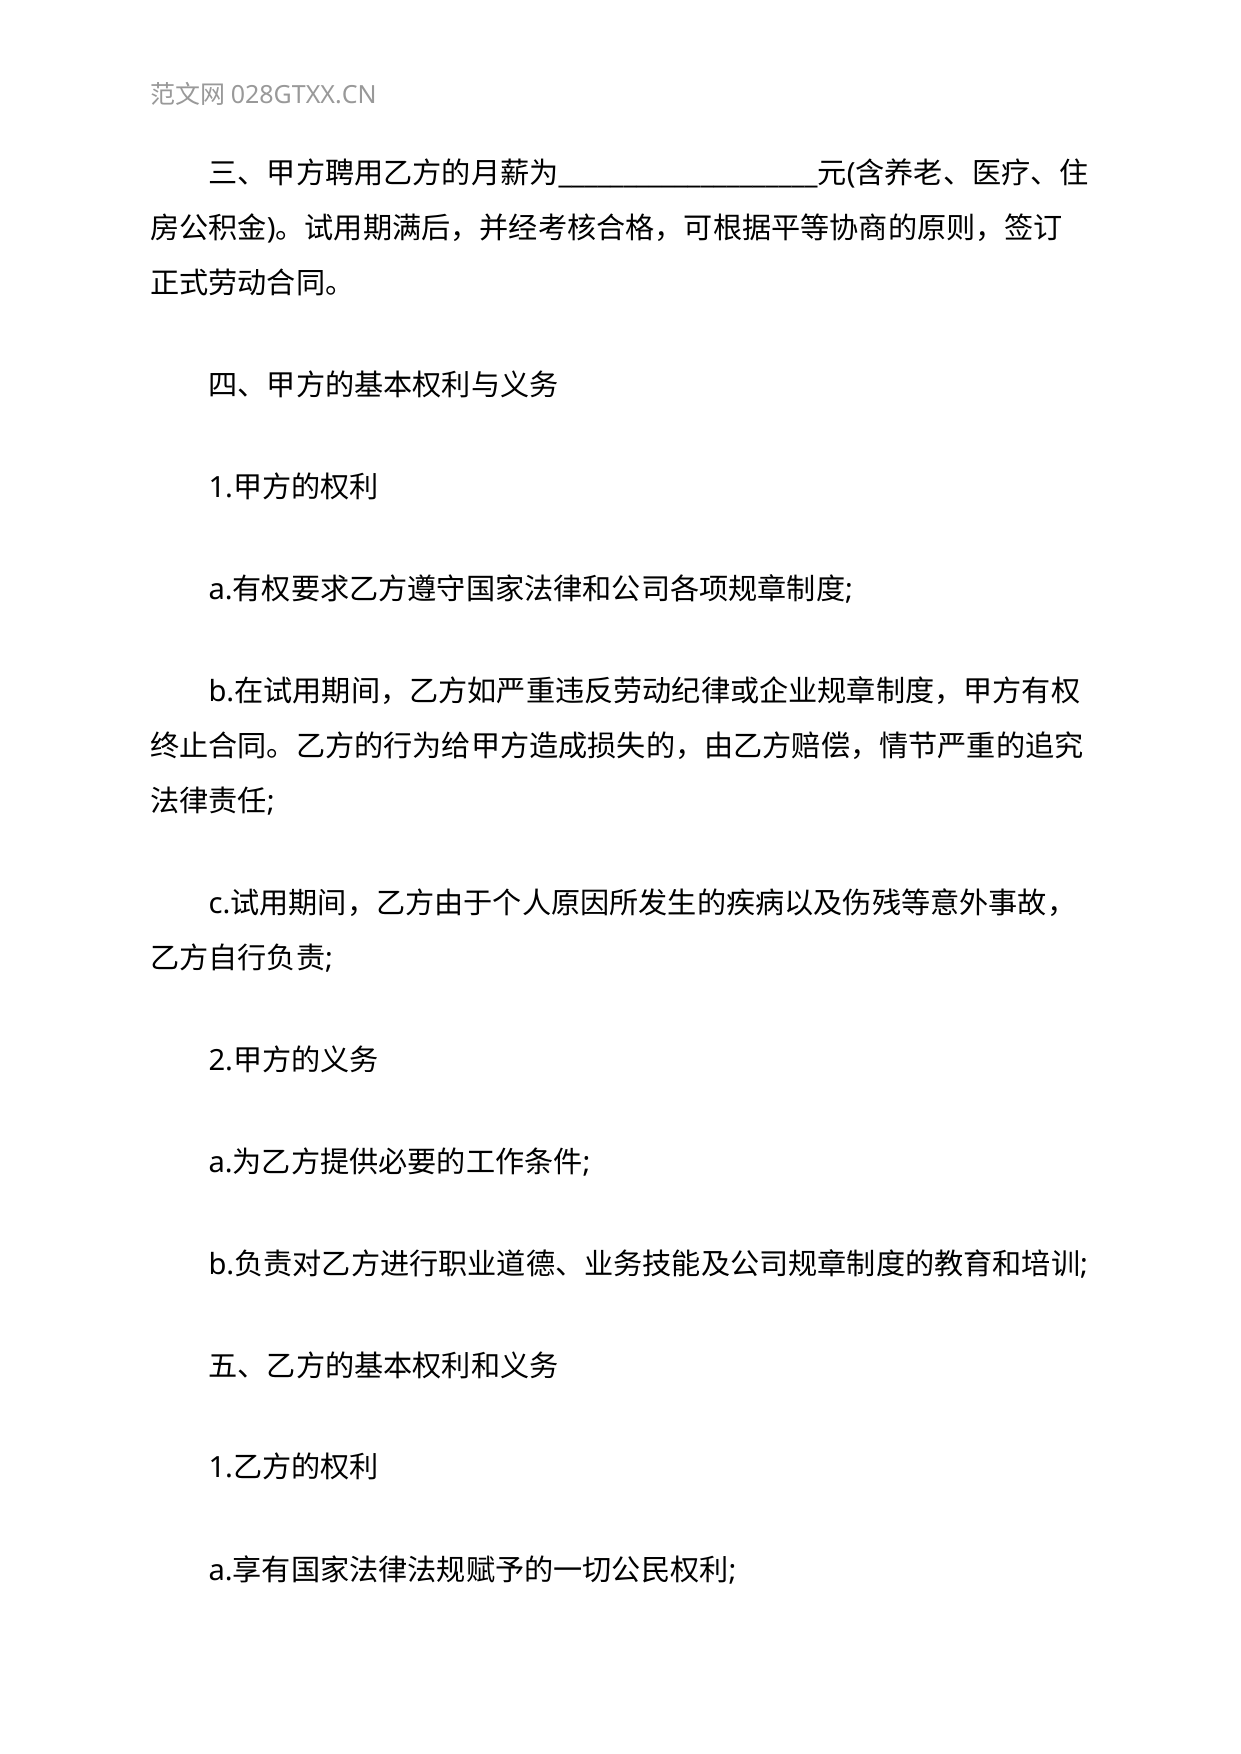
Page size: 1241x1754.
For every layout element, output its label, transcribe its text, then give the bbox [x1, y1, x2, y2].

text a.享有国家法律法规赋予的一切公民权利; [150, 1546, 1090, 1588]
text a.有权要求乙方遵守国家法律和公司各项规章制度; [150, 566, 1090, 608]
text 三、甲方聘用乙方的月薪为____________________元(含养老、医疗、住房公积金)。试用期满后，并经考核合格，可根据平等协商的原则，签订正式劳动合同。 [150, 150, 1090, 302]
text c.试用期间，乙方由于个人原因所发生的疾病以及伤残等意外事故，乙方自行负责; [150, 879, 1090, 977]
text b.在试用期间，乙方如严重违反劳动纪律或企业规章制度，甲方有权终止合同。乙方的行为给甲方造成损失的，由乙方赔偿，情节严重的追究法律责任; [150, 667, 1090, 820]
text 1.甲方的权利 [150, 463, 1090, 506]
text a.为乙方提供必要的工作条件; [150, 1138, 1090, 1181]
text b.负责对乙方进行职业道德、业务技能及公司规章制度的教育和培训; [150, 1240, 1090, 1283]
text 2.甲方的义务 [150, 1036, 1090, 1079]
text 1.乙方的权利 [150, 1444, 1090, 1486]
text 四、甲方的基本权利与义务 [150, 362, 1090, 404]
text 五、乙方的基本权利和义务 [150, 1342, 1090, 1384]
